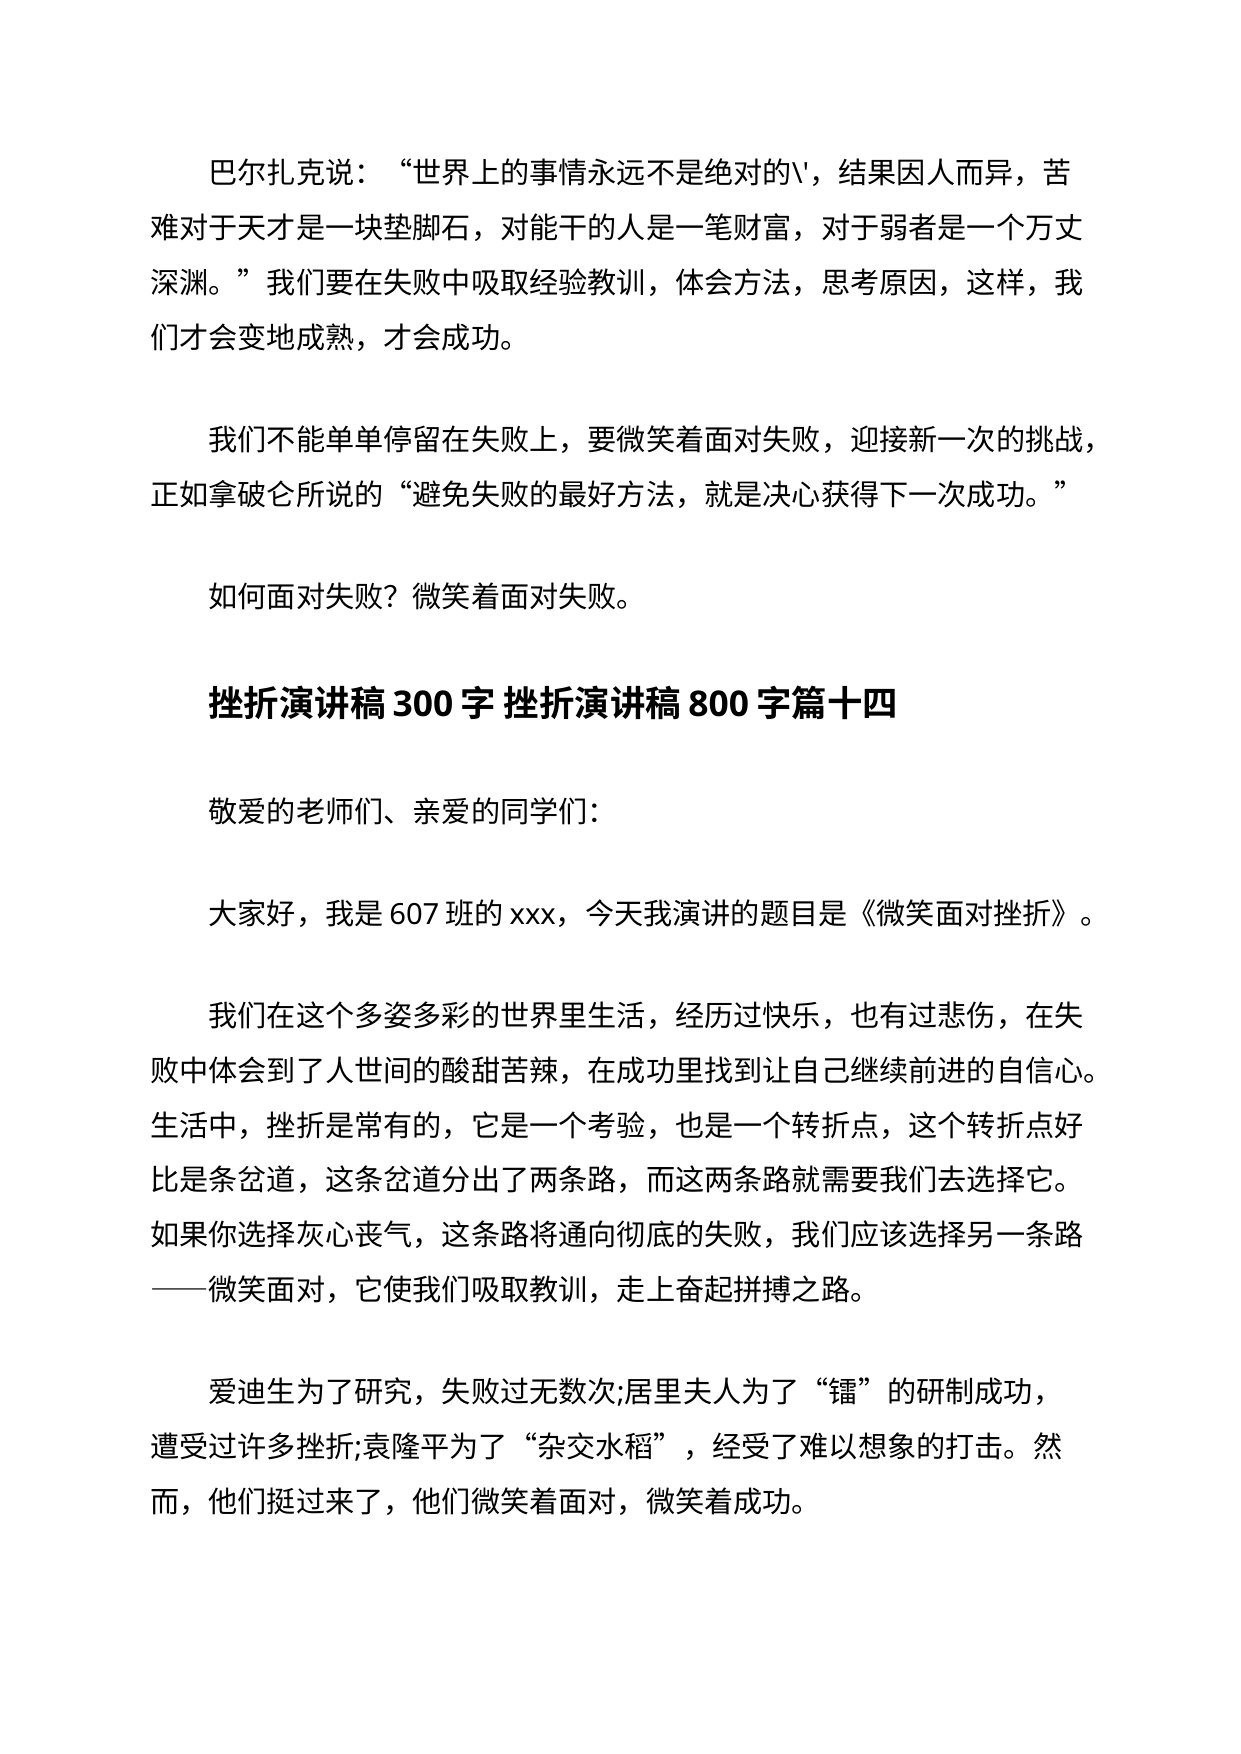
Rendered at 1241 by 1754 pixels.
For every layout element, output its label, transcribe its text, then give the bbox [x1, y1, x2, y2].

text 巴尔扎克说：“世界上的事情永远不是绝对的\'，结果因人而异，苦难对于天才是一块垫脚石，对能干的人是一笔财富，对于弱者是一个万丈深渊。”我们要在失败中吸取经验教训，体会方法，思考原因，这样，我们才会变地成熟，才会成功。 [150, 150, 1090, 357]
text 大家好，我是607班的xxx，今天我演讲的题目是《微笑面对挫折》。 [150, 890, 1090, 933]
text 我们不能单单停留在失败上，要微笑着面对失败，迎接新一次的挑战，正如拿破仑所说的“避免失败的最好方法，就是决心获得下一次成功。” [150, 417, 1090, 514]
text 我们在这个多姿多彩的世界里生活，经历过快乐，也有过悲伤，在失败中体会到了人世间的酸甜苦辣，在成功里找到让自己继续前进的自信心。生活中，挫折是常有的，它是一个考验，也是一个转折点，这个转折点好比是条岔道，这条岔道分出了两条路，而这两条路就需要我们去选择它。如果你选择灰心丧气，这条路将通向彻底的失败，我们应该选择另一条路——微笑面对，它使我们吸取教训，走上奋起拼搏之路。 [150, 992, 1090, 1309]
text 爱迪生为了研究，失败过无数次;居里夫人为了“镭”的研制成功，遭受过许多挫折;袁隆平为了“杂交水稻”，经受了难以想象的打击。然而，他们挺过来了，他们微笑着面对，微笑着成功。 [150, 1368, 1090, 1521]
text 挫折演讲稿300字 挫折演讲稿800字篇十四 [150, 675, 1090, 726]
text 如何面对失败？微笑着面对失败。 [150, 573, 1090, 616]
text 敬爱的老师们、亲爱的同学们： [150, 788, 1090, 831]
